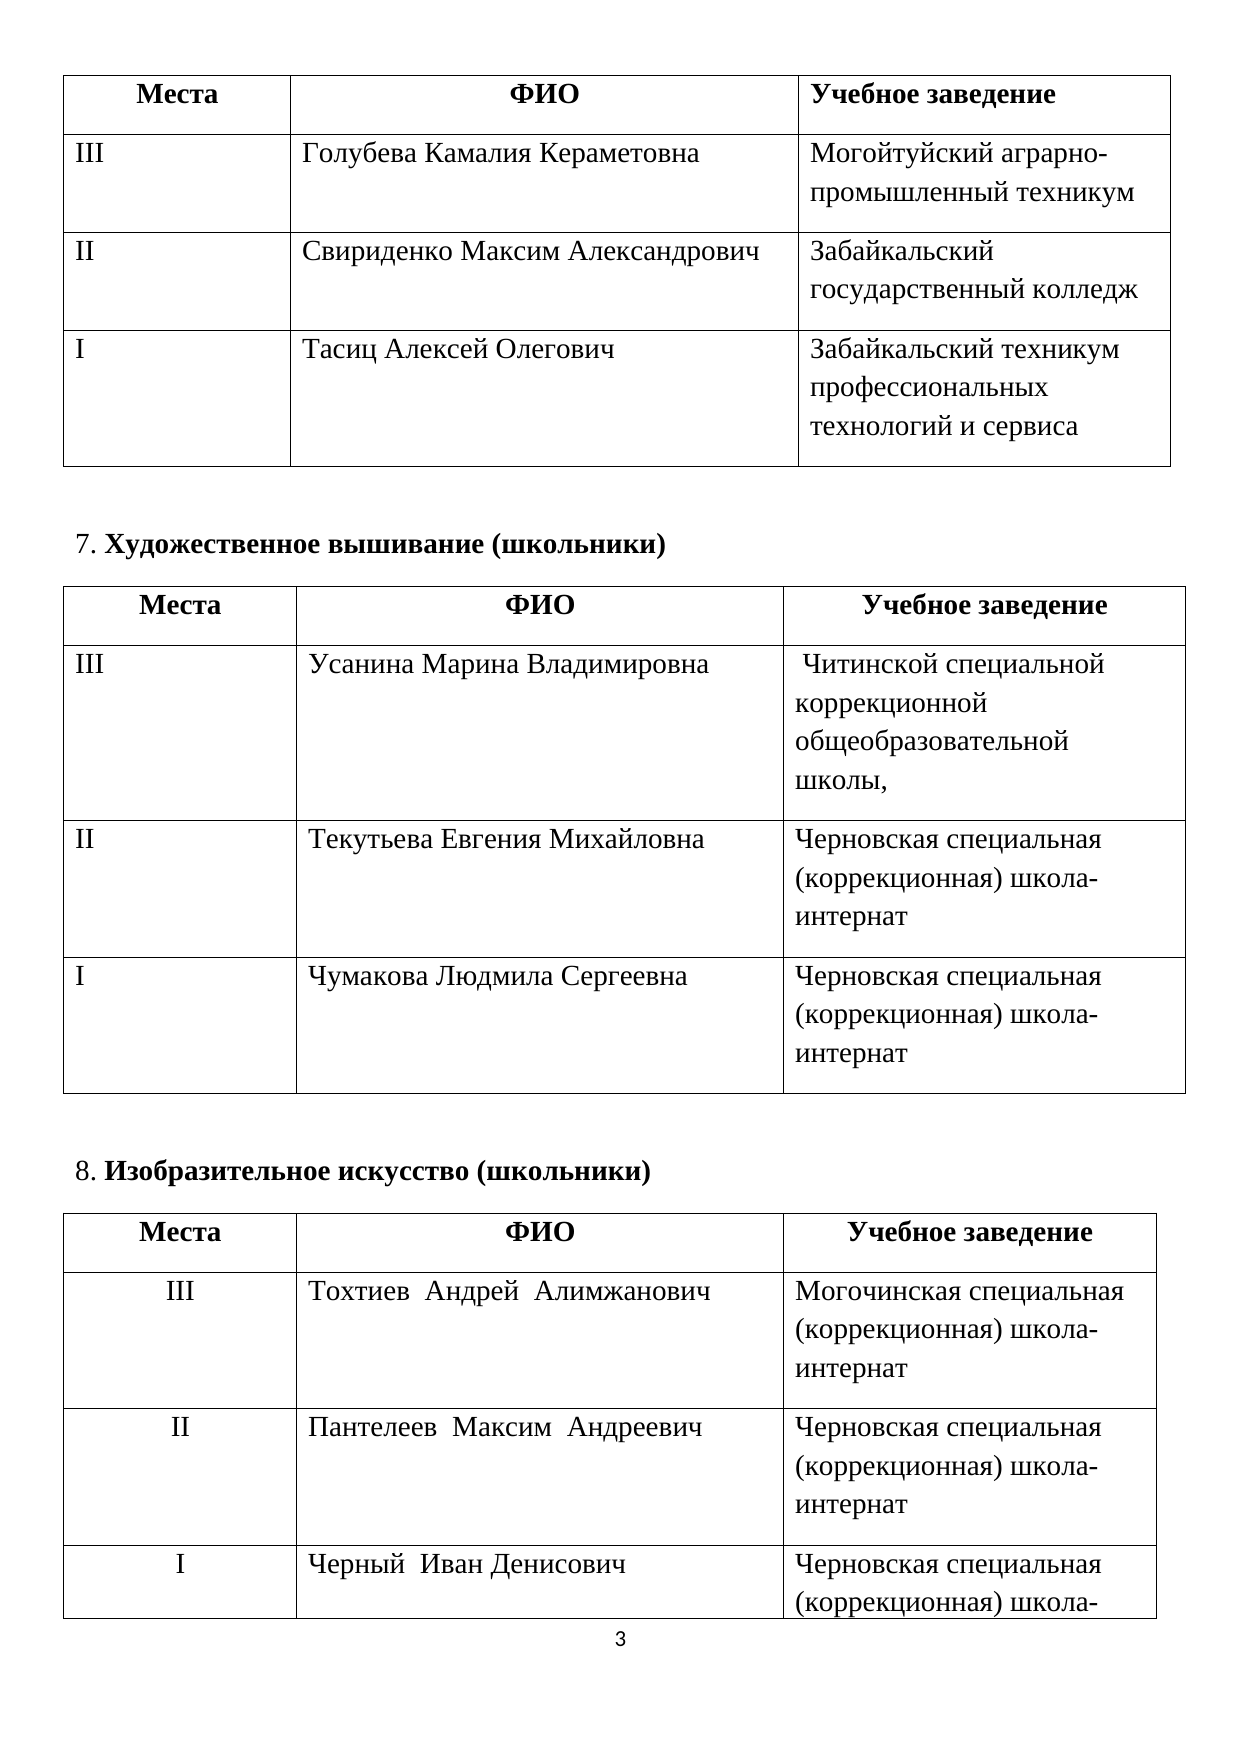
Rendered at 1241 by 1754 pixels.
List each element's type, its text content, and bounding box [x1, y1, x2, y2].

table_cell III [64, 646, 296, 820]
table_cell Тохтиев Андрей Алимжанович [297, 1273, 783, 1408]
table_cell Черновская специальная (коррекционная) школа-интернат [784, 821, 1185, 957]
text 7. Художественное вышивание (школьники) [75, 527, 1165, 560]
table_cell I [64, 958, 296, 1093]
table_header ФИО [291, 76, 798, 134]
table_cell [297, 1546, 783, 1618]
table_cell Пантелеев Максим Андреевич [297, 1409, 783, 1545]
table_cell Чумакова Людмила Сергеевна [297, 958, 783, 1093]
table_header Учебное заведение [784, 587, 1185, 645]
table_header Места [64, 76, 290, 134]
table_cell II [64, 1409, 296, 1545]
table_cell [784, 1546, 1156, 1618]
text 8. Изобразительное искусство (школьники) [75, 1153, 1165, 1187]
table_cell Черновская специальная (коррекционная) школа-интернат [784, 958, 1185, 1093]
table_cell I [64, 1546, 296, 1618]
table_cell Забайкальский государственный колледж [799, 233, 1170, 330]
table_cell III [64, 1273, 296, 1408]
table_cell III [64, 135, 290, 232]
table_header ФИО [297, 1214, 783, 1272]
table_cell Могойтуйский аграрно-промышленный техникум [799, 135, 1170, 232]
table_cell Могочинская специальная (коррекционная) школа-интернат [784, 1273, 1156, 1408]
table_cell Читинской специальной коррекционной общеобразовательной школы, [784, 646, 1185, 820]
table_cell II [64, 821, 296, 957]
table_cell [784, 1409, 1156, 1545]
table_header ФИО [297, 587, 783, 645]
table_cell Голубева Камалия Кераметовна [291, 135, 798, 232]
table_header Места [64, 1214, 296, 1272]
table_cell Тасиц Алексей Олегович [291, 331, 798, 466]
table_cell II [64, 233, 290, 330]
table_header Учебное заведение [784, 1214, 1156, 1272]
table_cell Забайкальский техникум профессиональных технологий и сервиса [799, 331, 1170, 466]
table_header Места [64, 587, 296, 645]
table_cell I [64, 331, 290, 466]
table_header Учебное заведение [799, 76, 1170, 134]
table_cell Текутьева Евгения Михайловна [297, 821, 783, 957]
table_cell Свириденко Максим Александрович [291, 233, 798, 330]
table_cell Усанина Марина Владимировна [297, 646, 783, 820]
